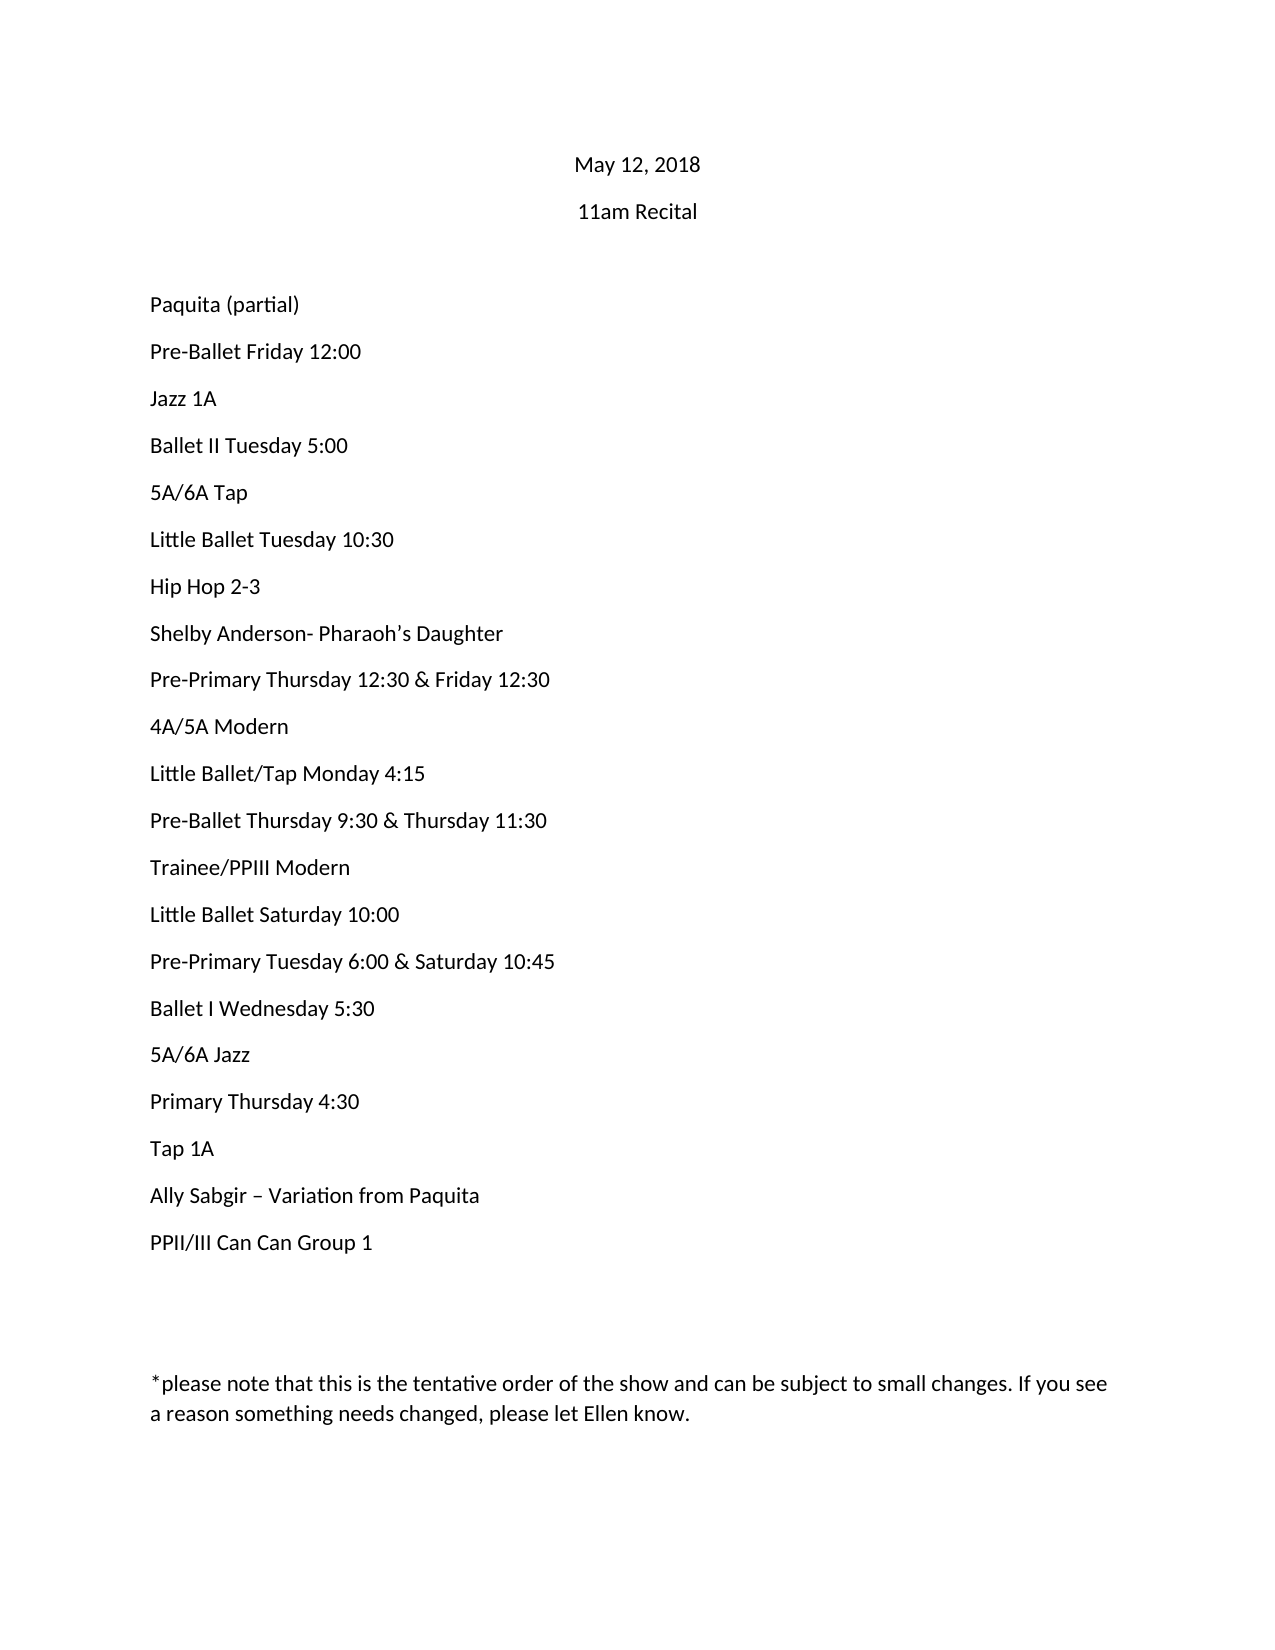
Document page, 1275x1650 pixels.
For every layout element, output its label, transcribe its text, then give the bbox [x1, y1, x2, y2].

text Ballet I Wednesday 5:30 [150, 994, 1125, 1022]
text Trainee/PPIII Modern [150, 853, 1125, 881]
text Ballet II Tuesday 5:00 [150, 431, 1125, 459]
text 11am Recital [150, 197, 1125, 225]
text Shelby Anderson- Pharaoh’s Daughter [150, 619, 1125, 647]
text Hip Hop 2-3 [150, 572, 1125, 600]
text Pre-Primary Thursday 12:30 & Friday 12:30 [150, 666, 1125, 694]
text 4A/5A Modern [150, 712, 1125, 741]
text Little Ballet Saturday 10:00 [150, 900, 1125, 928]
text Pre-Ballet Friday 12:00 [150, 337, 1125, 366]
text PPII/III Can Can Group 1 [150, 1228, 1125, 1256]
text Little Ballet Tuesday 10:30 [150, 525, 1125, 553]
text Pre-Ballet Thursday 9:30 & Thursday 11:30 [150, 806, 1125, 834]
text Tap 1A [150, 1134, 1125, 1162]
text Jazz 1A [150, 384, 1125, 412]
text May 12, 2018 [150, 150, 1125, 178]
text 5A/6A Tap [150, 478, 1125, 506]
text Primary Thursday 4:30 [150, 1087, 1125, 1116]
text Ally Sabgir – Variation from Paquita [150, 1181, 1125, 1209]
text 5A/6A Jazz [150, 1041, 1125, 1069]
text Paquita (partial) [150, 291, 1125, 319]
text Little Ballet/Tap Monday 4:15 [150, 759, 1125, 787]
text Pre-Primary Tuesday 6:00 & Saturday 10:45 [150, 947, 1125, 975]
text *please note that this is the tentative order of the show and can be subject to small changes. If you see a reason something needs changed, please let Ellen know. [150, 1369, 1125, 1427]
